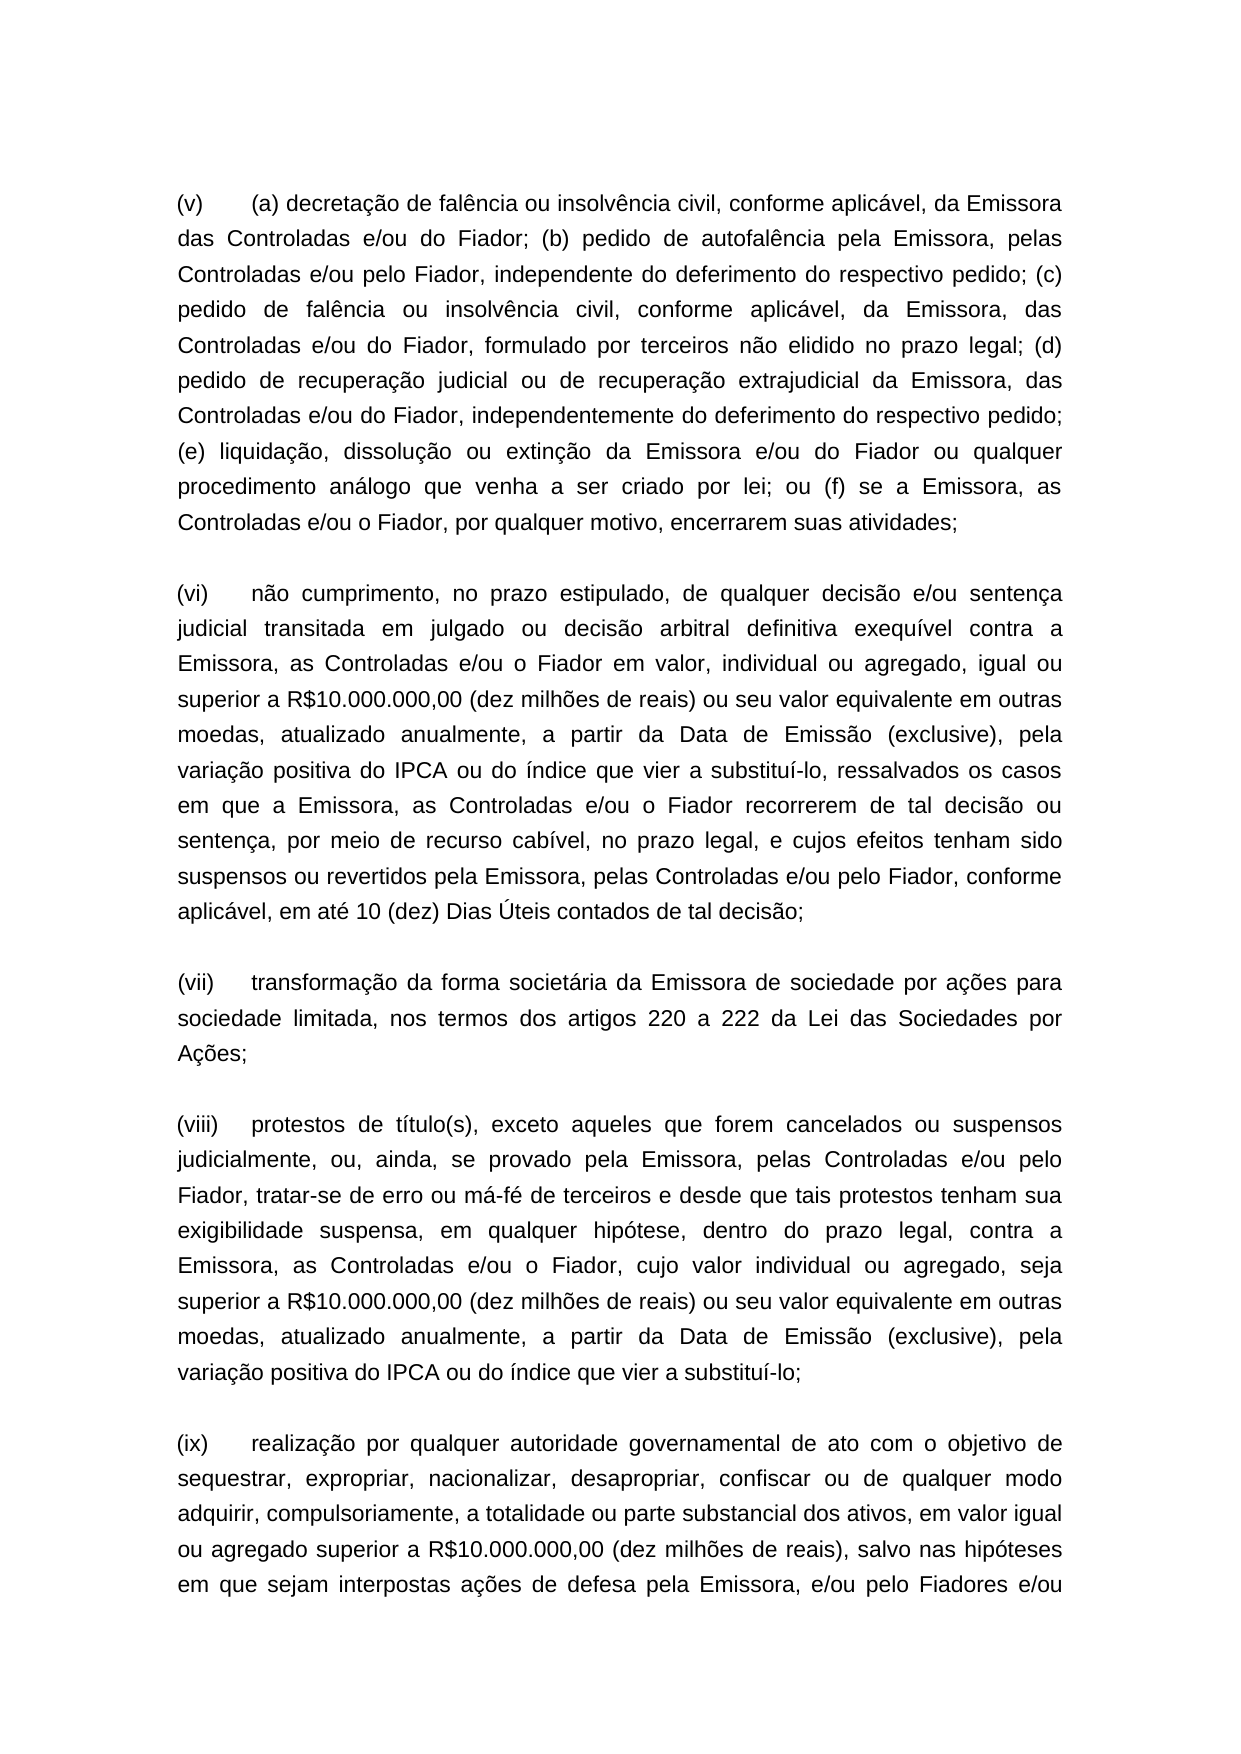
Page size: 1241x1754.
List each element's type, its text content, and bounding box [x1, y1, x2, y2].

list transformação da forma societária da Emissora de sociedade por ações para sociedade limitada, nos termos dos artigos 220 a 222 da Lei das Sociedades por Ações; [177, 962, 1063, 1068]
list (a) decretação de falência ou insolvência civil, conforme aplicável, da Emissora das Controladas e/ou do Fiador; (b) pedido de autofalência pela Emissora, pelas Controladas e/ou pelo Fiador, independente do deferimento do respectivo pedido; (c) pedido de falência ou insolvência civil, conforme aplicável, da Emissora, das Controladas e/ou do Fiador, formulado por terceiros não elidido no prazo legal; (d) pedido de recuperação judicial ou de recuperação extrajudicial da Emissora, das Controladas e/ou do Fiador, independentemente do deferimento do respectivo pedido; (e) liquidação, dissolução ou extinção da Emissora e/ou do Fiador ou qualquer procedimento análogo que venha a ser criado por lei; ou (f) se a Emissora, as Controladas e/ou o Fiador, por qualquer motivo, encerrarem suas atividades; [176, 183, 1063, 537]
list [176, 1423, 1063, 1600]
list não cumprimento, no prazo estipulado, de qualquer decisão e/ou sentença judicial transitada em julgado ou decisão arbitral definitiva exequível contra a Emissora, as Controladas e/ou o Fiador em valor, individual ou agregado, igual ou superior a R$10.000.000,00 (dez milhões de reais) ou seu valor equivalente em outras moedas, atualizado anualmente, a partir da Data de Emissão (exclusive), pela variação positiva do IPCA ou do índice que vier a substituí-lo, ressalvados os casos em que a Emissora, as Controladas e/ou o Fiador recorrerem de tal decisão ou sentença, por meio de recurso cabível, no prazo legal, e cujos efeitos tenham sido suspensos ou revertidos pela Emissora, pelas Controladas e/ou pelo Fiador, conforme aplicável, em até 10 (dez) Dias Úteis contados de tal decisão; [176, 573, 1063, 927]
list protestos de título(s), exceto aqueles que forem cancelados ou suspensos judicialmente, ou, ainda, se provado pela Emissora, pelas Controladas e/ou pelo Fiador, tratar-se de erro ou má-fé de terceiros e desde que tais protestos tenham sua exigibilidade suspensa, em qualquer hipótese, dentro do prazo legal, contra a Emissora, as Controladas e/ou o Fiador, cujo valor individual ou agregado, seja superior a R$10.000.000,00 (dez milhões de reais) ou seu valor equivalente em outras moedas, atualizado anualmente, a partir da Data de Emissão (exclusive), pela variação positiva do IPCA ou do índice que vier a substituí-lo; [176, 1104, 1063, 1387]
